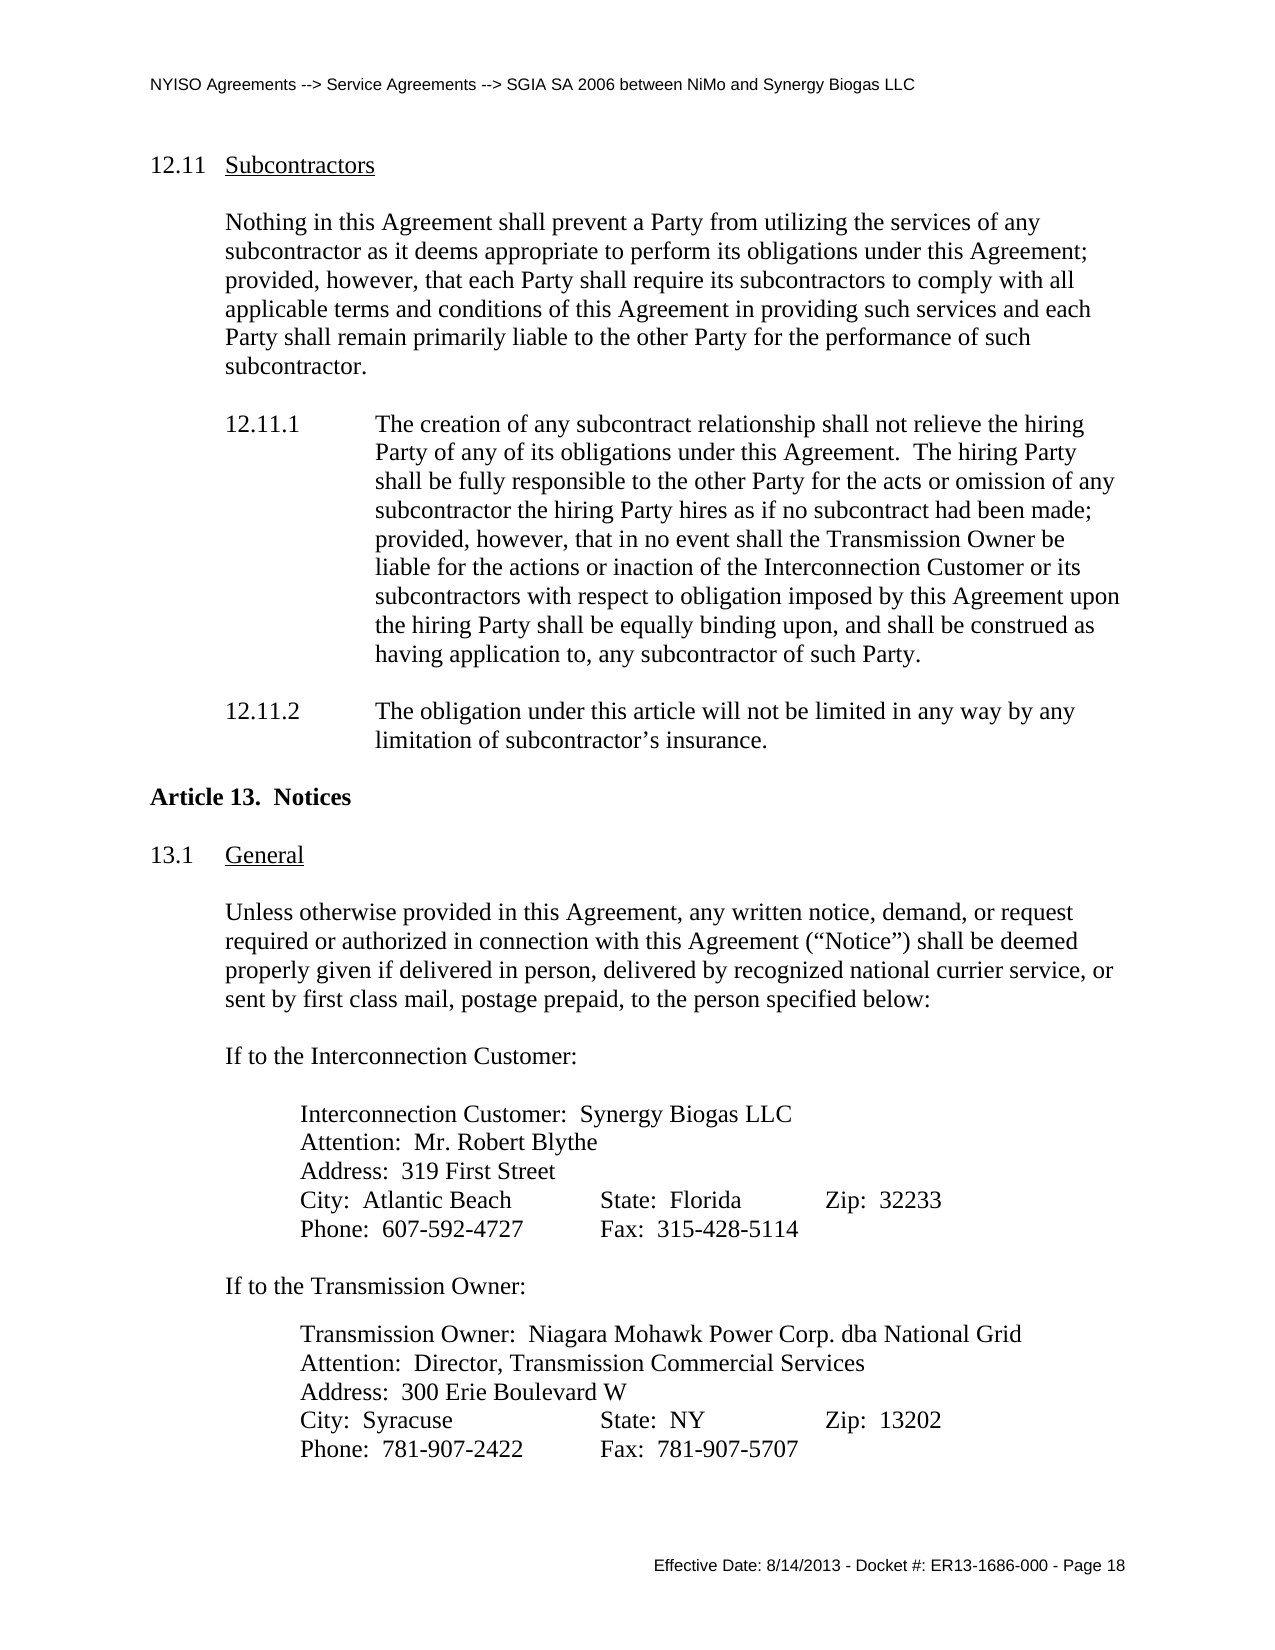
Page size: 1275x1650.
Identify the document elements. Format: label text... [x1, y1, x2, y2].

text 12.11.2 The obligation under this article will not be limited in any way by any limitation of subcontractor’s insurance. [225, 696, 1125, 754]
text Address: 319 First Street [150, 1156, 1125, 1185]
text 12.11 Subcontractors [150, 150, 1125, 179]
text If to the Transmission Owner: [150, 1271, 1125, 1300]
text Transmission Owner: Niagara Mohawk Power Corp. dba National Grid [150, 1319, 1125, 1348]
text Attention: Mr. Robert Blythe [150, 1127, 1125, 1156]
text Interconnection Customer: Synergy Biogas LLC [150, 1099, 1125, 1127]
text City: Syracuse State: NY Zip: 13202 [150, 1405, 1125, 1434]
text 13.1 General [150, 840, 1125, 869]
text Article 13. Notices [150, 782, 1125, 811]
text Nothing in this Agreement shall prevent a Party from utilizing the services of any subcontractor as it deems appropriate to perform its obligations under this Agreement; provided, however, that each Party shall require its subcontractors to comply with all applicable terms and conditions of this Agreement in providing such services and each Party shall remain primarily liable to the other Party for the performance of such subcontractor. [225, 207, 1125, 380]
text Unless otherwise provided in this Agreement, any written notice, demand, or request required or authorized in connection with this Agreement (“Notice”) shall be deemed properly given if delivered in person, delivered by recognized national currier service, or sent by first class mail, postage prepaid, to the person specified below: [225, 897, 1125, 1012]
text Phone: 607-592-4727 Fax: 315-428-5114 [150, 1214, 1125, 1242]
text Attention: Director, Transmission Commercial Services [150, 1348, 1125, 1377]
text Address: 300 Erie Boulevard W [150, 1377, 1125, 1405]
text 12.11.1 The creation of any subcontract relationship shall not relieve the hiring Party of any of its obligations under this Agreement. The hiring Party shall be fully responsible to the other Party for the acts or omission of any subcontractor the hiring Party hires as if no subcontract had been made; provided, however, that in no event shall the Transmission Owner be liable for the actions or inaction of the Interconnection Customer or its subcontractors with respect to obligation imposed by this Agreement upon the hiring Party shall be equally binding upon, and shall be construed as having application to, any subcontractor of such Party. [225, 409, 1125, 667]
text If to the Interconnection Customer: [150, 1041, 1125, 1070]
text City: Atlantic Beach State: Florida Zip: 32233 [150, 1185, 1125, 1214]
text Phone: 781-907-2422 Fax: 781-907-5707 [150, 1434, 1125, 1463]
